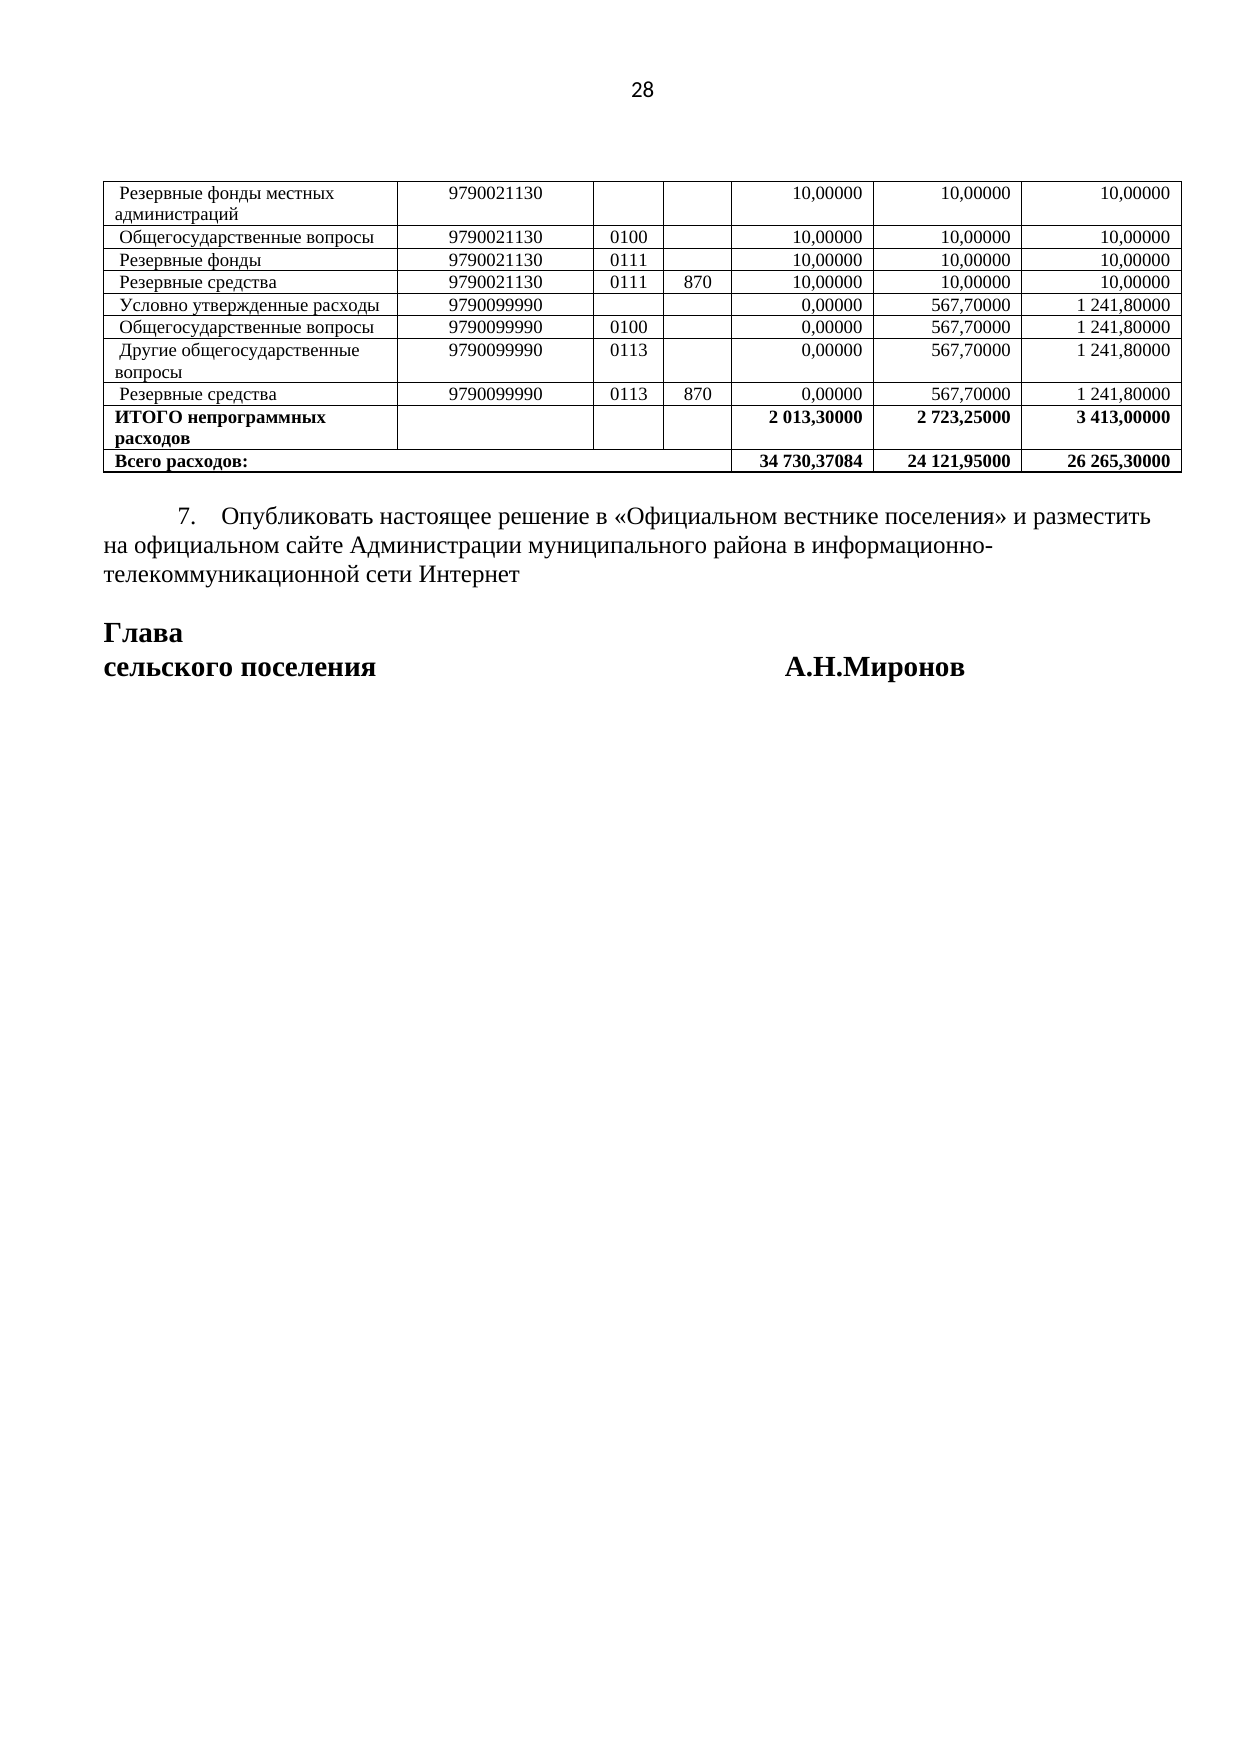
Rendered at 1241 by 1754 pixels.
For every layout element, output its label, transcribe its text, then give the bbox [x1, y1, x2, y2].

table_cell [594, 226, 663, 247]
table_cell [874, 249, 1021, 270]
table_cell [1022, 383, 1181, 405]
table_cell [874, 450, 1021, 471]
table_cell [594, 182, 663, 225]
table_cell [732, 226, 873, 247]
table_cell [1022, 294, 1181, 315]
text сельского поселения А.Н.Миронов [103, 649, 1181, 683]
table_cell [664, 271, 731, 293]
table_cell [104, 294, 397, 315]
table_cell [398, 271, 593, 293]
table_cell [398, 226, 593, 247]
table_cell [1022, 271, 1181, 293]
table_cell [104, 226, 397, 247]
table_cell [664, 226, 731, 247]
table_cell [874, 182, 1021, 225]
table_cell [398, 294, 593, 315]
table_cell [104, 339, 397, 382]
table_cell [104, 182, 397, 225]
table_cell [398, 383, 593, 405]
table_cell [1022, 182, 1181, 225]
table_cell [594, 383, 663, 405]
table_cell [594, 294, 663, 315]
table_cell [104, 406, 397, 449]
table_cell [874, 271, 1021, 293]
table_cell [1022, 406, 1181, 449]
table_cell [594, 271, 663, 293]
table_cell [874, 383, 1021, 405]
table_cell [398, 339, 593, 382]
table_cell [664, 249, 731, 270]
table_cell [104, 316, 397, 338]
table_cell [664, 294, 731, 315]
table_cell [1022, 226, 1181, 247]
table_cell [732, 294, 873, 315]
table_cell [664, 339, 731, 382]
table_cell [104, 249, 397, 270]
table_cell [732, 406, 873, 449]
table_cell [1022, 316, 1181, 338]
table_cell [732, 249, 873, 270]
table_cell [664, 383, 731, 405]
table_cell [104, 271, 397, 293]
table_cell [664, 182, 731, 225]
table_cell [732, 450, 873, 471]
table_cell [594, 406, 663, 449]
text Глава [103, 616, 1181, 649]
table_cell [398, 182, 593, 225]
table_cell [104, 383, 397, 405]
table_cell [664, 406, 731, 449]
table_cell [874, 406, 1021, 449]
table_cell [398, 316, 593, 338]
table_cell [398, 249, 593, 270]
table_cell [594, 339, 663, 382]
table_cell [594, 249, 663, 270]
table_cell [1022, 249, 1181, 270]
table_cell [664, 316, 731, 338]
text 7. Опубликовать настоящее решение в «Официальном вестнике поселения» и разместить на официальном сайте Администрации муниципального района в информационно-телекоммуникационной сети Интернет [103, 501, 1181, 587]
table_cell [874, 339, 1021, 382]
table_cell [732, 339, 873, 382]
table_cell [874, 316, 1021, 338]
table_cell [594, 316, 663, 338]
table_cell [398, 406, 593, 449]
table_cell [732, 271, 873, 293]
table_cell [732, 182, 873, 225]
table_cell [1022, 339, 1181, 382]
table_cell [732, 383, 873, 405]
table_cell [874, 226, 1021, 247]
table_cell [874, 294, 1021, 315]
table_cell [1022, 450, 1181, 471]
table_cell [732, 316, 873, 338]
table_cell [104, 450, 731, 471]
